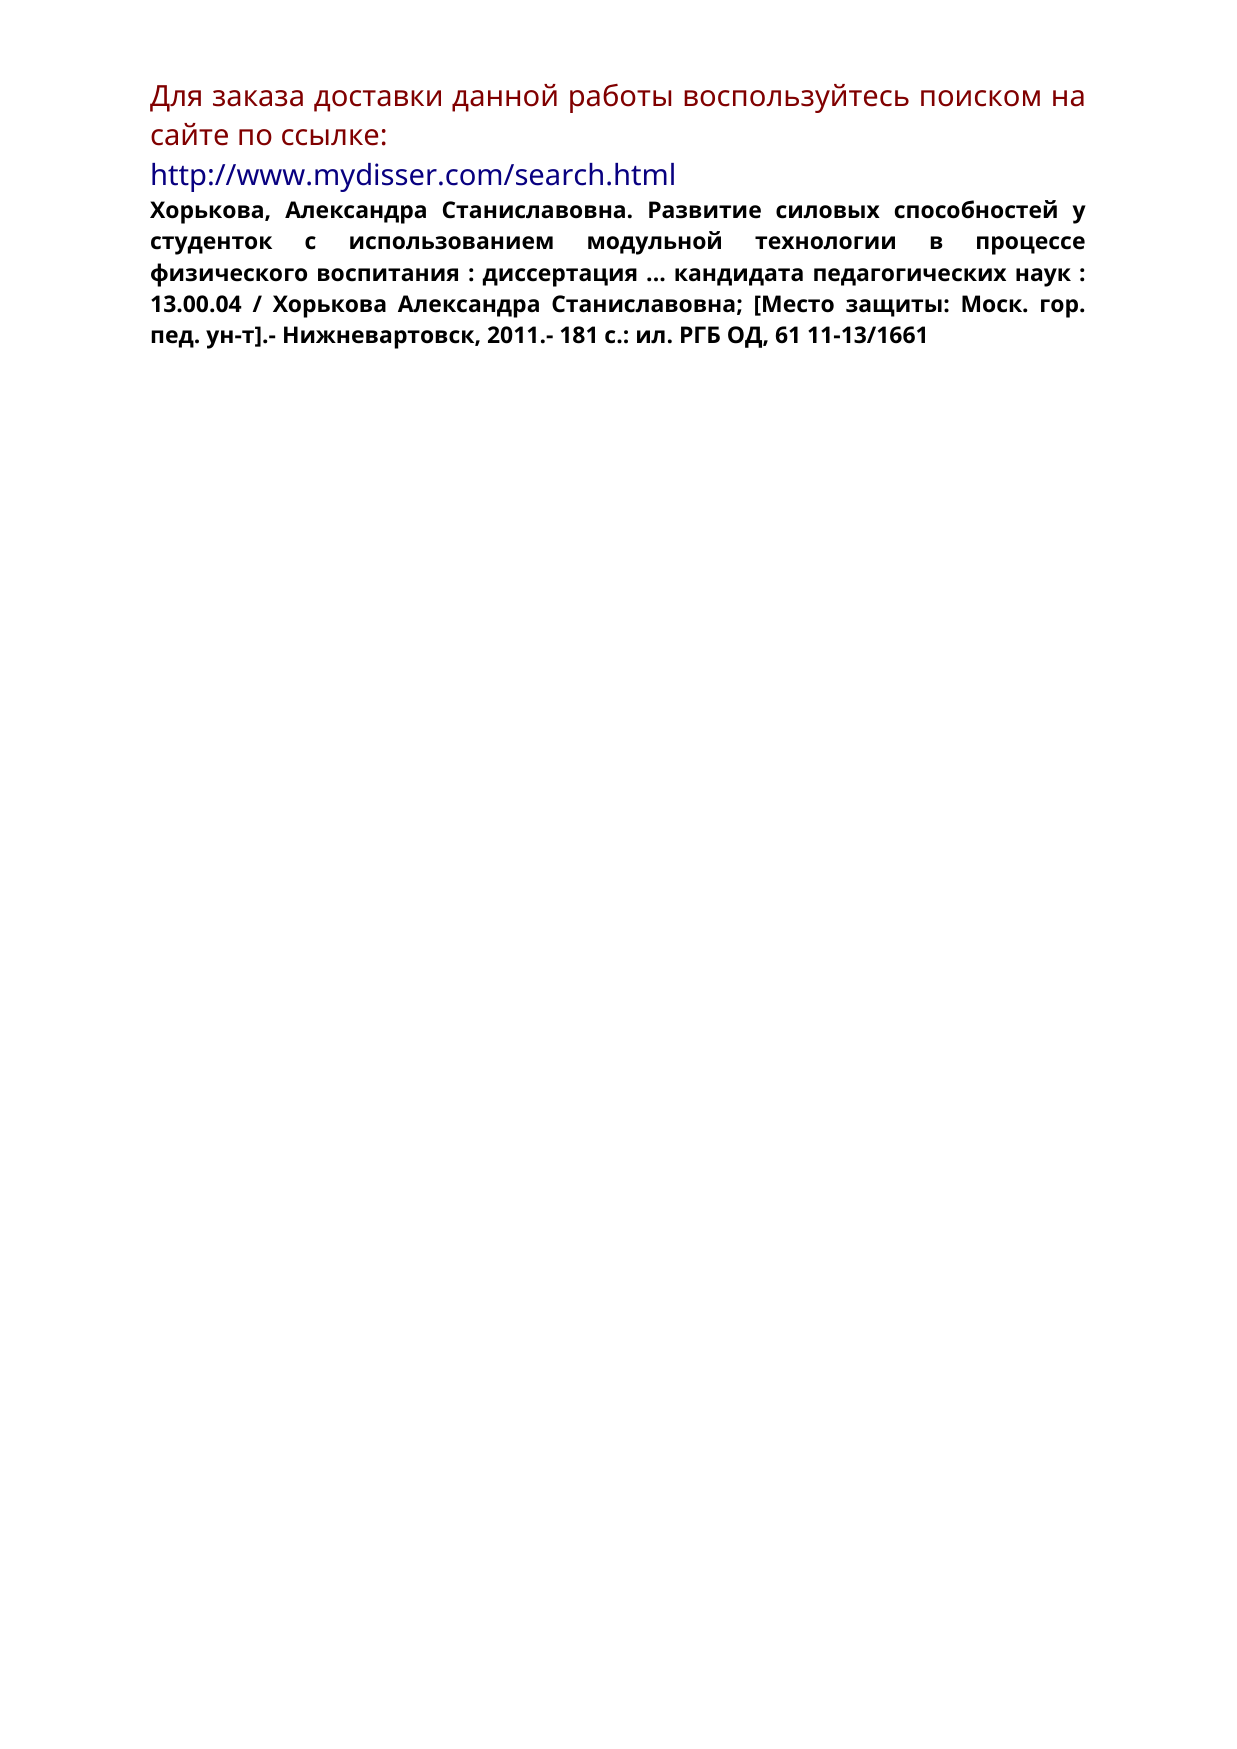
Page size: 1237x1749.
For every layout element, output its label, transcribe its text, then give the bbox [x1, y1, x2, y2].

text Хорькова, Александра Станиславовна. Развитие силовых способностей у студенток с использованием модульной технологии в процессе физического воспитания : диссертация ... кандидата педагогических наук : 13.00.04 / Хорькова Александра Станиславовна; [Место защиты: Моск. гор. пед. ун-т].- Нижневартовск, 2011.- 181 с.: ил. РГБ ОД, 61 11-13/1661 [150, 194, 1086, 350]
